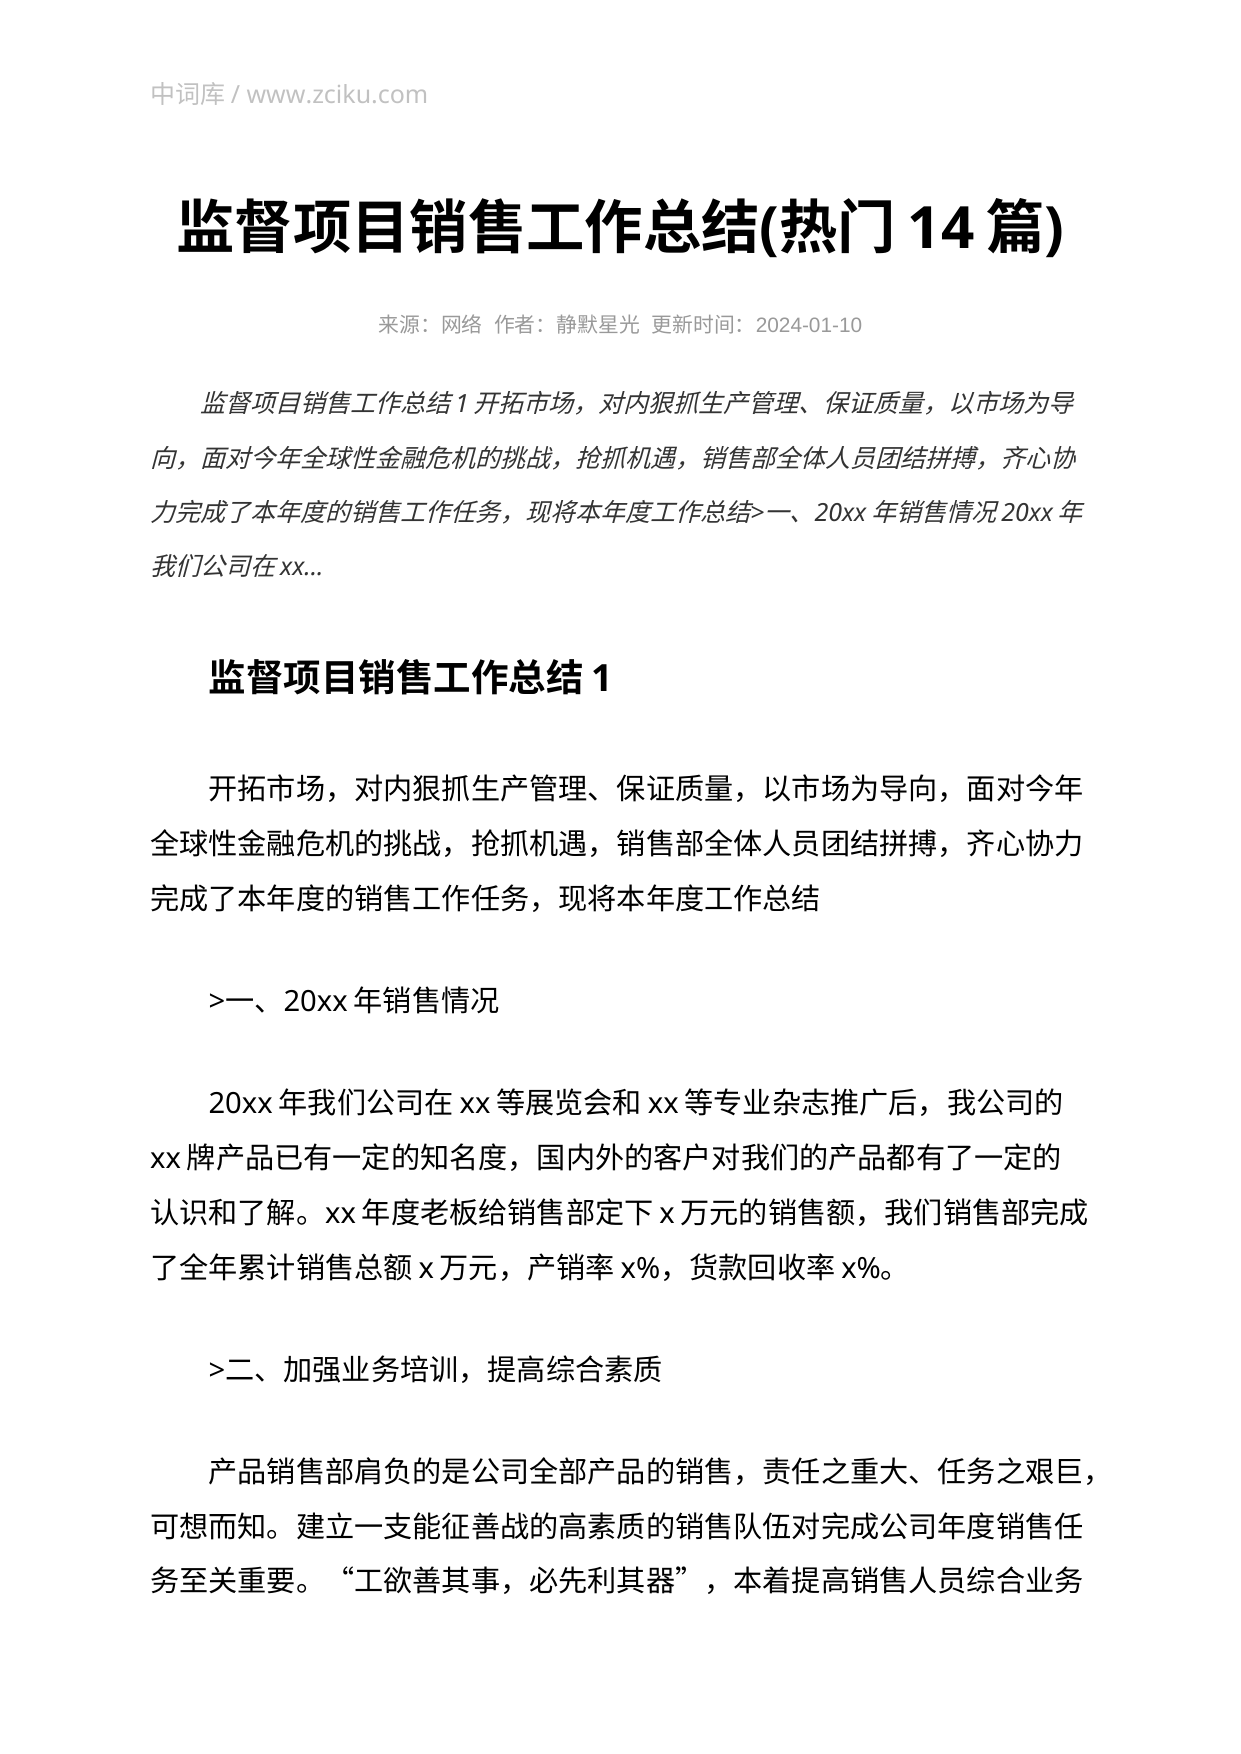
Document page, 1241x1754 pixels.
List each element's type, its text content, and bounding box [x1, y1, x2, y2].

text 来源：网络 作者：静默星光 更新时间：2024-01-10 [150, 313, 1090, 337]
text 20xx年我们公司在xx等展览会和xx等专业杂志推广后，我公司的xx牌产品已有一定的知名度，国内外的客户对我们的产品都有了一定的认识和了解。xx年度老板给销售部定下x万元的销售额，我们销售部完成了全年累计销售总额x万元，产销率x%，货款回收率x%。 [150, 1079, 1090, 1287]
text 开拓市场，对内狠抓生产管理、保证质量，以市场为导向，面对今年全球性金融危机的挑战，抢抓机遇，销售部全体人员团结拼搏，齐心协力完成了本年度的销售工作任务，现将本年度工作总结 [150, 766, 1090, 918]
text >二、加强业务培训，提高综合素质 [150, 1346, 1090, 1389]
text >一、20xx年销售情况 [150, 977, 1090, 1020]
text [150, 1448, 1090, 1600]
text 监督项目销售工作总结1 [150, 648, 1090, 703]
text 监督项目销售工作总结1开拓市场，对内狠抓生产管理、保证质量，以市场为导向，面对今年全球性金融危机的挑战，抢抓机遇，销售部全体人员团结拼搏，齐心协力完成了本年度的销售工作任务，现将本年度工作总结>一、20xx年销售情况20xx年我们公司在xx... [150, 384, 1090, 583]
subtitle 监督项目销售工作总结(热门14篇) [150, 181, 1090, 266]
